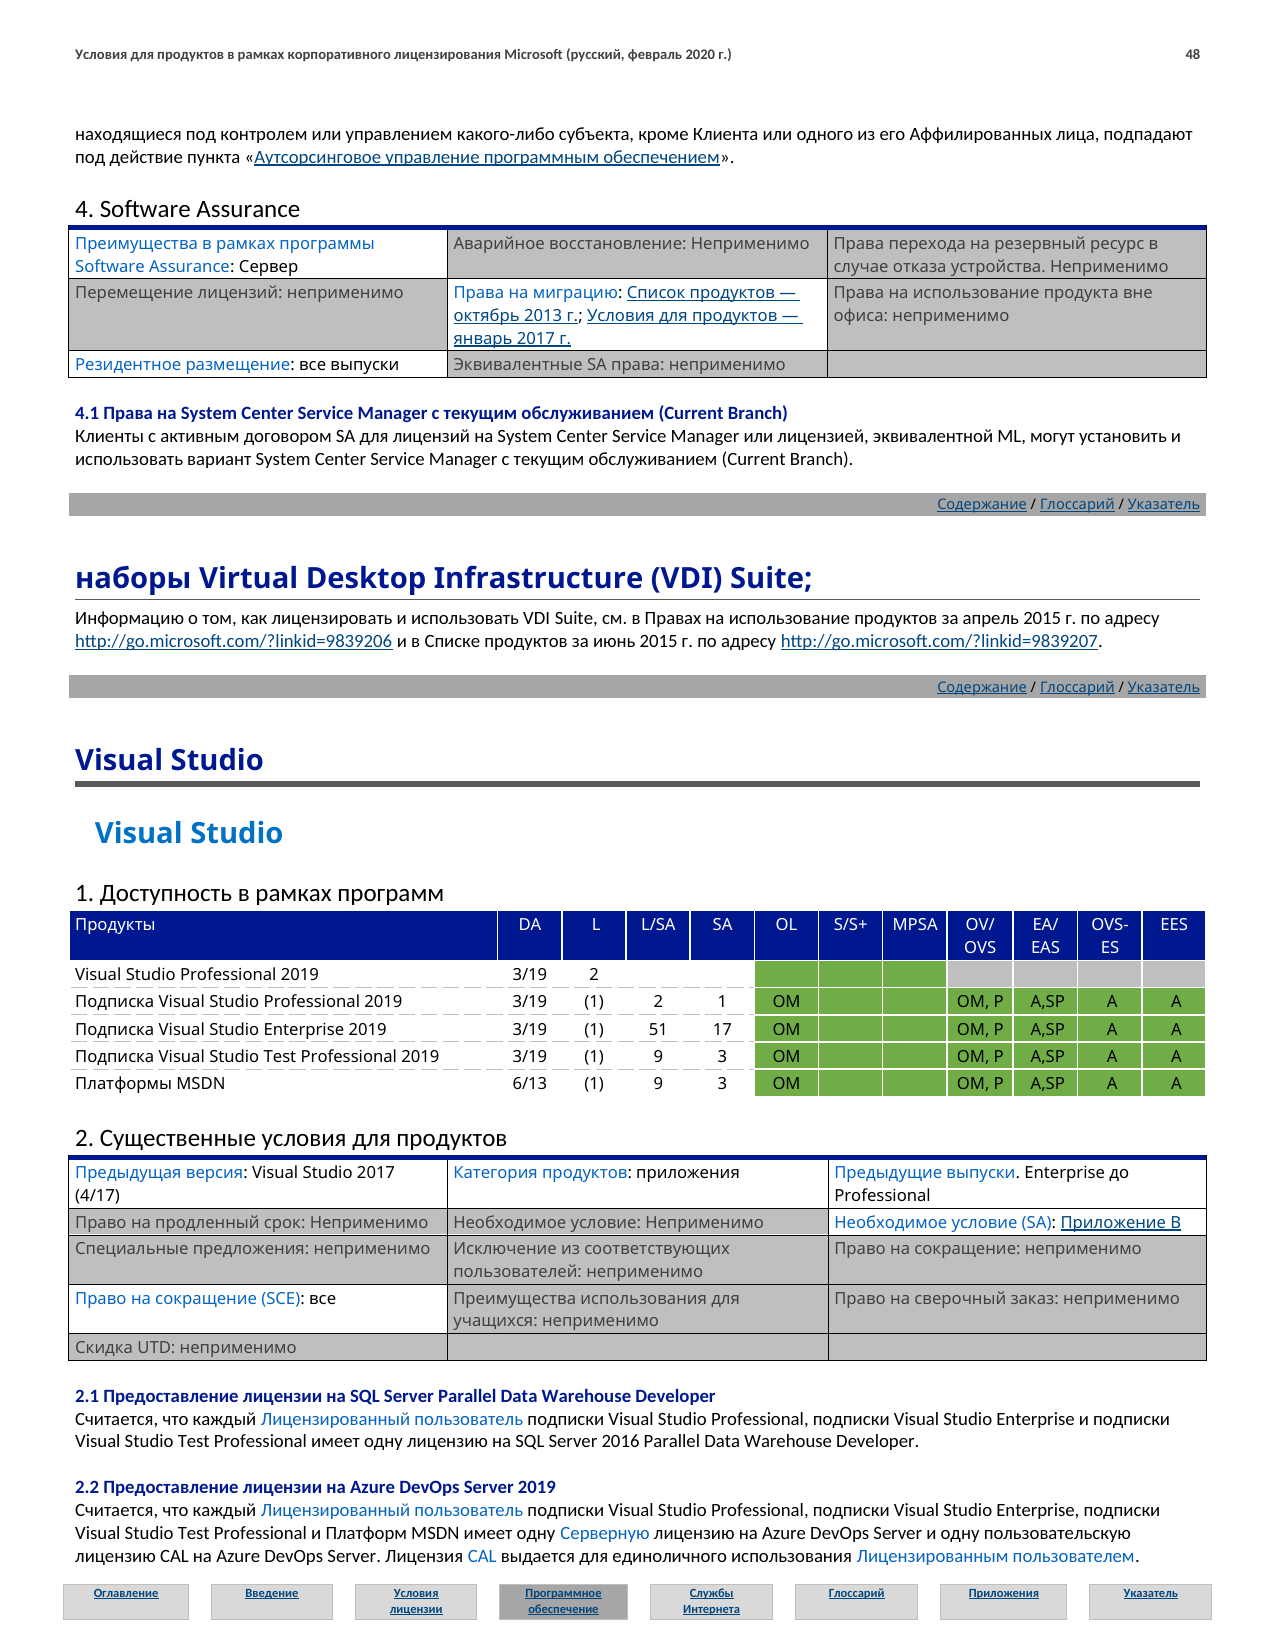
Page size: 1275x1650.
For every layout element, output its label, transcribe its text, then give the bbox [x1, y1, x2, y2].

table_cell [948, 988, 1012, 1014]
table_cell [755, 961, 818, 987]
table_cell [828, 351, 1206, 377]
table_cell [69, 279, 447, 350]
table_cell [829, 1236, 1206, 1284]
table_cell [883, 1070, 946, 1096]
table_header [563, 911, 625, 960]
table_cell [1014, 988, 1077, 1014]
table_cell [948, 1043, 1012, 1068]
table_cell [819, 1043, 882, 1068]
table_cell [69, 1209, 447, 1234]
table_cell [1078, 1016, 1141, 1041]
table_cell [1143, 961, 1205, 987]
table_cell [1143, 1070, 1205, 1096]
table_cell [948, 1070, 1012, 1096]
list Считается, что каждый Лицензированный пользователь подписки Visual Studio Professional, подписки Visual Studio Enterprise, подписки Visual Studio Test Professional и Платформ MSDN имеет одну Серверную лицензию на Azure DevOps Server и одну пользовательскую лицензию CAL на Azure DevOps Server. Лицензия CAL выдается для единоличного использования Лицензированным пользователем. [75, 1498, 1200, 1567]
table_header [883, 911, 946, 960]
list Считается, что каждый Лицензированный пользователь подписки Visual Studio Professional, подписки Visual Studio Enterprise и подписки Visual Studio Test Professional имеет одну лицензию на SQL Server 2016 Parallel Data Warehouse Developer. [75, 1407, 1200, 1453]
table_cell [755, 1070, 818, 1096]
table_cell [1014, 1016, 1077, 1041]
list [75, 122, 1200, 168]
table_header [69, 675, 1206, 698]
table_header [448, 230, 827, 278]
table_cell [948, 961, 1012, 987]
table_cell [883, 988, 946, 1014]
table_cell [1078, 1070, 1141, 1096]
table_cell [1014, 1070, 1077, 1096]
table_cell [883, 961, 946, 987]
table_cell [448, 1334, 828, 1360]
list 4. Software Assurance [75, 193, 1200, 223]
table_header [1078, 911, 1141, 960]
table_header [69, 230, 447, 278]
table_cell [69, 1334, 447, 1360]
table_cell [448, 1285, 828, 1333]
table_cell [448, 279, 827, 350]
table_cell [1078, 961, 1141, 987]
subtitle наборы Virtual Desktop Infrastructure (VDI) Suite; [75, 557, 1200, 599]
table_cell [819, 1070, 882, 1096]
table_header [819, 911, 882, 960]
list Информацию о том, как лицензировать и использовать VDI Suite, см. в Правах на использование продуктов за апрель 2015 г. по адресу http://go.microsoft.com/?linkid=9839206 и в Списке продуктов за июнь 2015 г. по адресу http://go.microsoft.com/?linkid=9839207. [75, 606, 1200, 652]
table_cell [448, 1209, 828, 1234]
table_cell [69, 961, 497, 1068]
list 2. Существенные условия для продуктов [75, 1122, 1200, 1153]
list 1. Доступность в рамках программ [75, 877, 1200, 908]
subtitle Visual Studio [75, 812, 1200, 852]
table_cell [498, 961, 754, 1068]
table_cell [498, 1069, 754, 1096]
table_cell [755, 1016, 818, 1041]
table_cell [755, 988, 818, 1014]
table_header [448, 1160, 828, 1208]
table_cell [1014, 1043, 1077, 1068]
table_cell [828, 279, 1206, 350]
list Клиенты с активным договором SA для лицензий на System Center Service Manager или лицензией, эквивалентной ML, могут установить и использовать вариант System Center Service Manager с текущим обслуживанием (Current Branch). [75, 424, 1200, 470]
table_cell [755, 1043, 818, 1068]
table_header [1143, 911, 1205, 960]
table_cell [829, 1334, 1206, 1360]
subtitle 2.1 Предоставление лицензии на SQL Server Parallel Data Warehouse Developer [75, 1384, 1200, 1407]
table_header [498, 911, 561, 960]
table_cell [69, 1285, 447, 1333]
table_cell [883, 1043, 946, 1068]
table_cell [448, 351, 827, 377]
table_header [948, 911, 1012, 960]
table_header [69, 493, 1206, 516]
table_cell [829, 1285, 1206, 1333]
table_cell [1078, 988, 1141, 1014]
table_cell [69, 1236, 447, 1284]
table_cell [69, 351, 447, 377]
subtitle 2.2 Предоставление лицензии на Azure DevOps Server 2019 [75, 1476, 1200, 1498]
subtitle 4.1 Права на System Center Service Manager с текущим обслуживанием (Current Branch) [75, 401, 1200, 424]
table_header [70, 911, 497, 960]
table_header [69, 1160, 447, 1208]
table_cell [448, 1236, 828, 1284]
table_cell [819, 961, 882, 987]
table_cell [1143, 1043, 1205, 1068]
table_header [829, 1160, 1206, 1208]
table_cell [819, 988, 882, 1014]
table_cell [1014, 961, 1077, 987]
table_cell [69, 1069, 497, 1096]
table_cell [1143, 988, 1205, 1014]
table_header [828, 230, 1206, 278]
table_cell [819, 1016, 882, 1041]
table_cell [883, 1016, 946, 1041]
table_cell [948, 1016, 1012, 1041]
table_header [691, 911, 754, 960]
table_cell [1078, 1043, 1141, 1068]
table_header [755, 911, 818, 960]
subtitle Visual Studio [75, 739, 1200, 781]
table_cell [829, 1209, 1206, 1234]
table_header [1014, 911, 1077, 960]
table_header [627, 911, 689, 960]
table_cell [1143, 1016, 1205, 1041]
